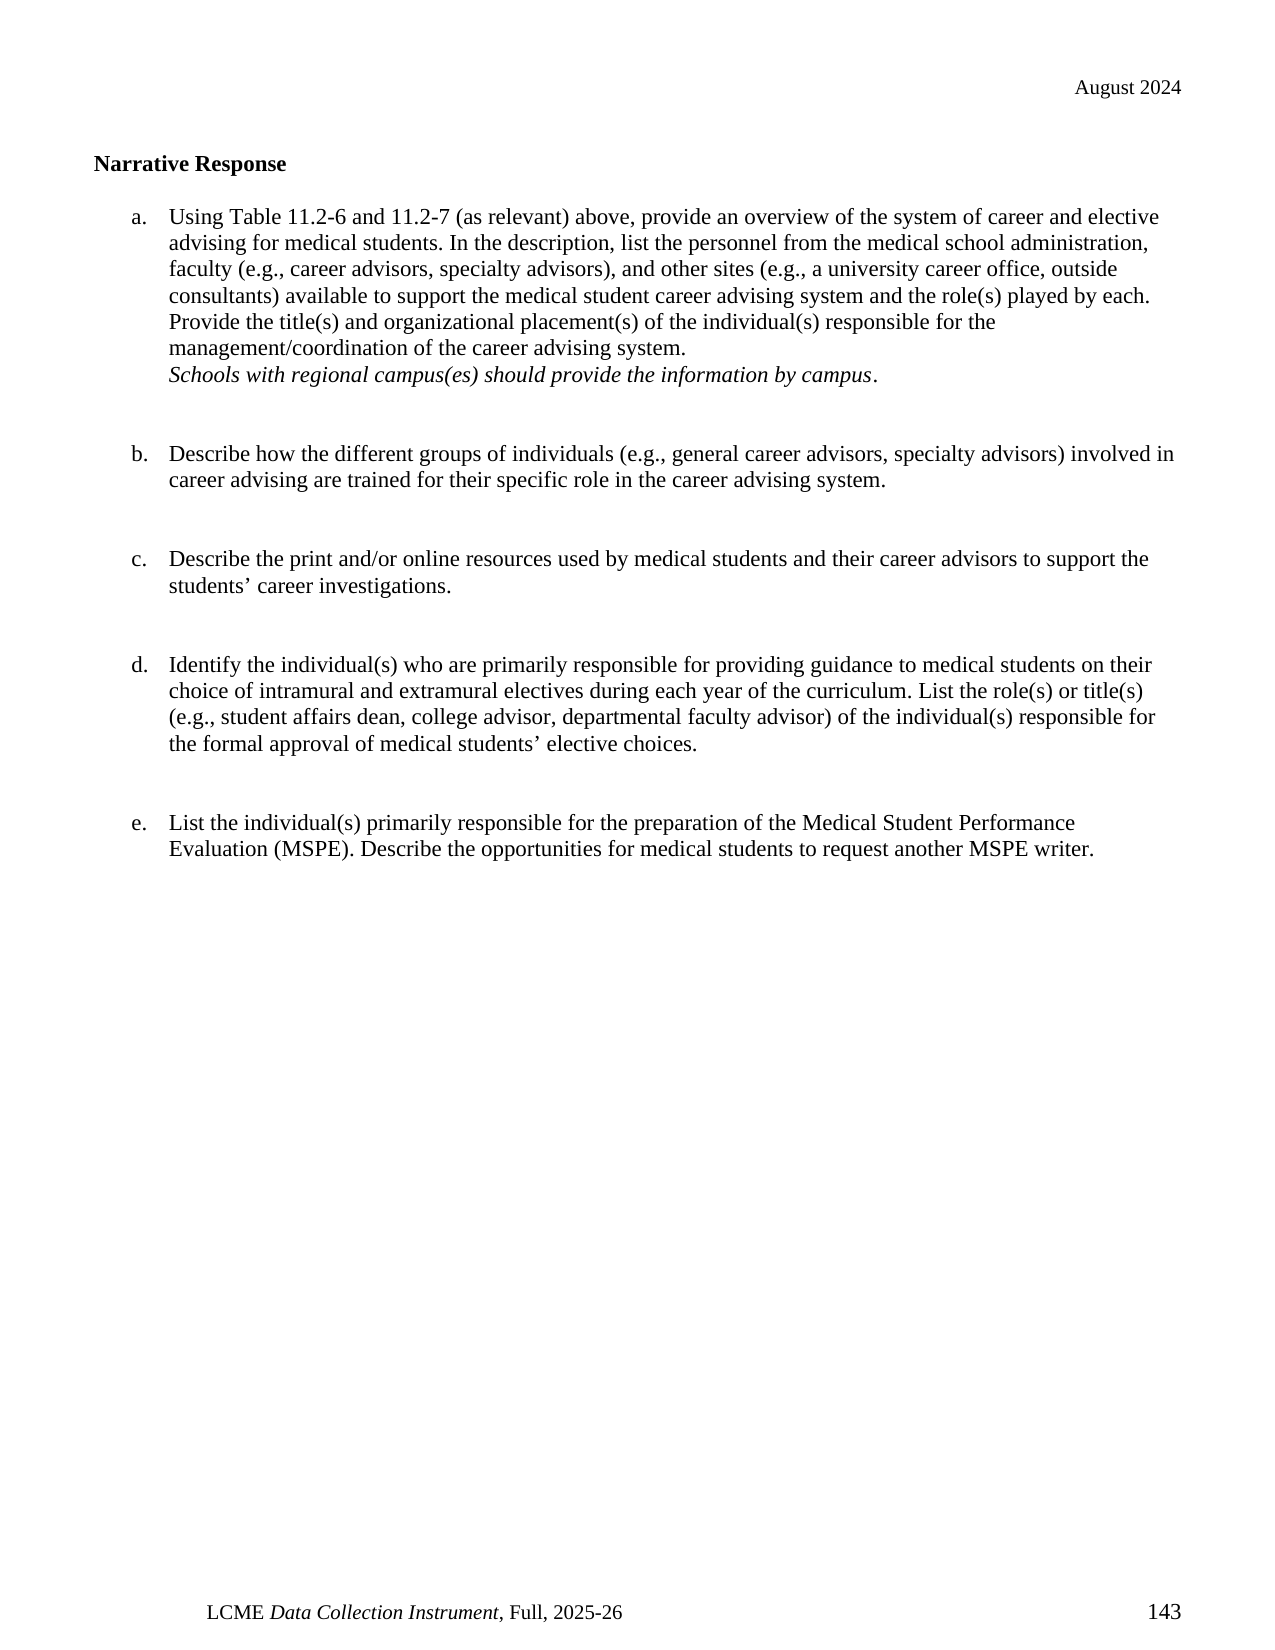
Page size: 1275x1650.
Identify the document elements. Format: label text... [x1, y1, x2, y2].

text d. Identify the individual(s) who are primarily responsible for providing guidance to medical students on their choice of intramural and extramural electives during each year of the curriculum. List the role(s) or title(s) (e.g., student affairs dean, college advisor, departmental faculty advisor) of the individual(s) responsible for the formal approval of medical students’ elective choices. [131, 651, 1181, 756]
text c. Describe the print and/or online resources used by medical students and their career advisors to support the students’ career investigations. [131, 545, 1181, 598]
text b. Describe how the different groups of individuals (e.g., general career advisors, specialty advisors) involved in career advising are trained for their specific role in the career advising system. [131, 440, 1181, 493]
text e. List the individual(s) primarily responsible for the preparation of the Medical Student Performance Evaluation (MSPE). Describe the opportunities for medical students to request another MSPE writer. [131, 809, 1181, 862]
text Schools with regional campus(es) should provide the information by campus. [169, 361, 1181, 387]
subtitle Narrative Response [94, 150, 1181, 176]
text a. Using Table 11.2-6 and 11.2-7 (as relevant) above, provide an overview of the system of career and elective advising for medical students. In the description, list the personnel from the medical school administration, faculty (e.g., career advisors, specialty advisors), and other sites (e.g., a university career office, outside consultants) available to support the medical student career advising system and the role(s) played by each. Provide the title(s) and organizational placement(s) of the individual(s) responsible for the management/coordination of the career advising system. [131, 203, 1181, 361]
